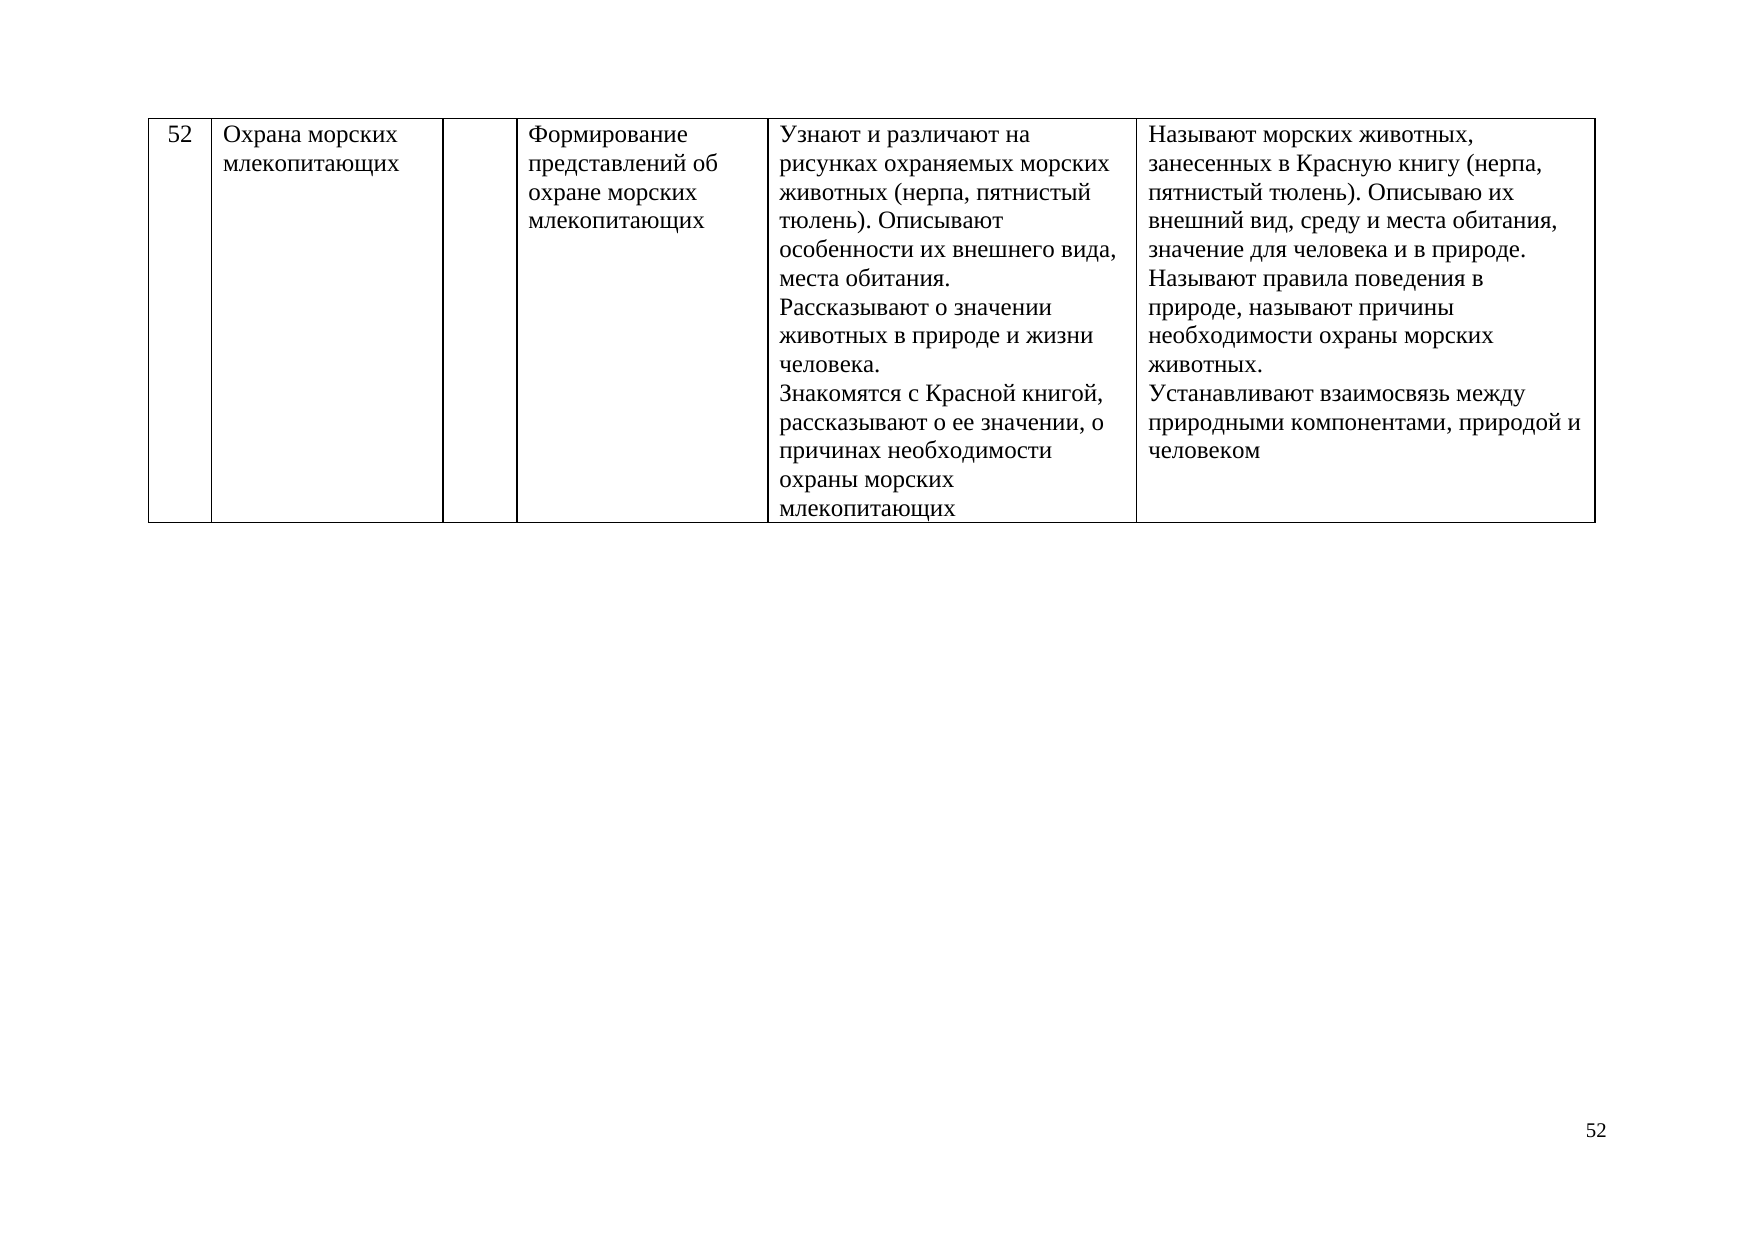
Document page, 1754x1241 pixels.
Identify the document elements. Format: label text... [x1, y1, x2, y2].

table_cell 52 [149, 119, 211, 522]
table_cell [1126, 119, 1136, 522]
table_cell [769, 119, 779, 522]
table_cell [444, 119, 516, 522]
table_cell Называют морских животных, занесенных в Красную книгу (нерпа, пятнистый тюлень). Описываю их внешний вид, среду и места обитания, значение для человека и в природе. Называют правила поведения в природе, называют причины необходимости охраны морских животных. Устанавливают взаимосвязь между природными компонентами, природой и человеком [1137, 119, 1594, 522]
table_cell Формирование представлений об охране морских млекопитающих [518, 119, 767, 522]
table_cell Охрана морских млекопитающих [212, 119, 442, 522]
